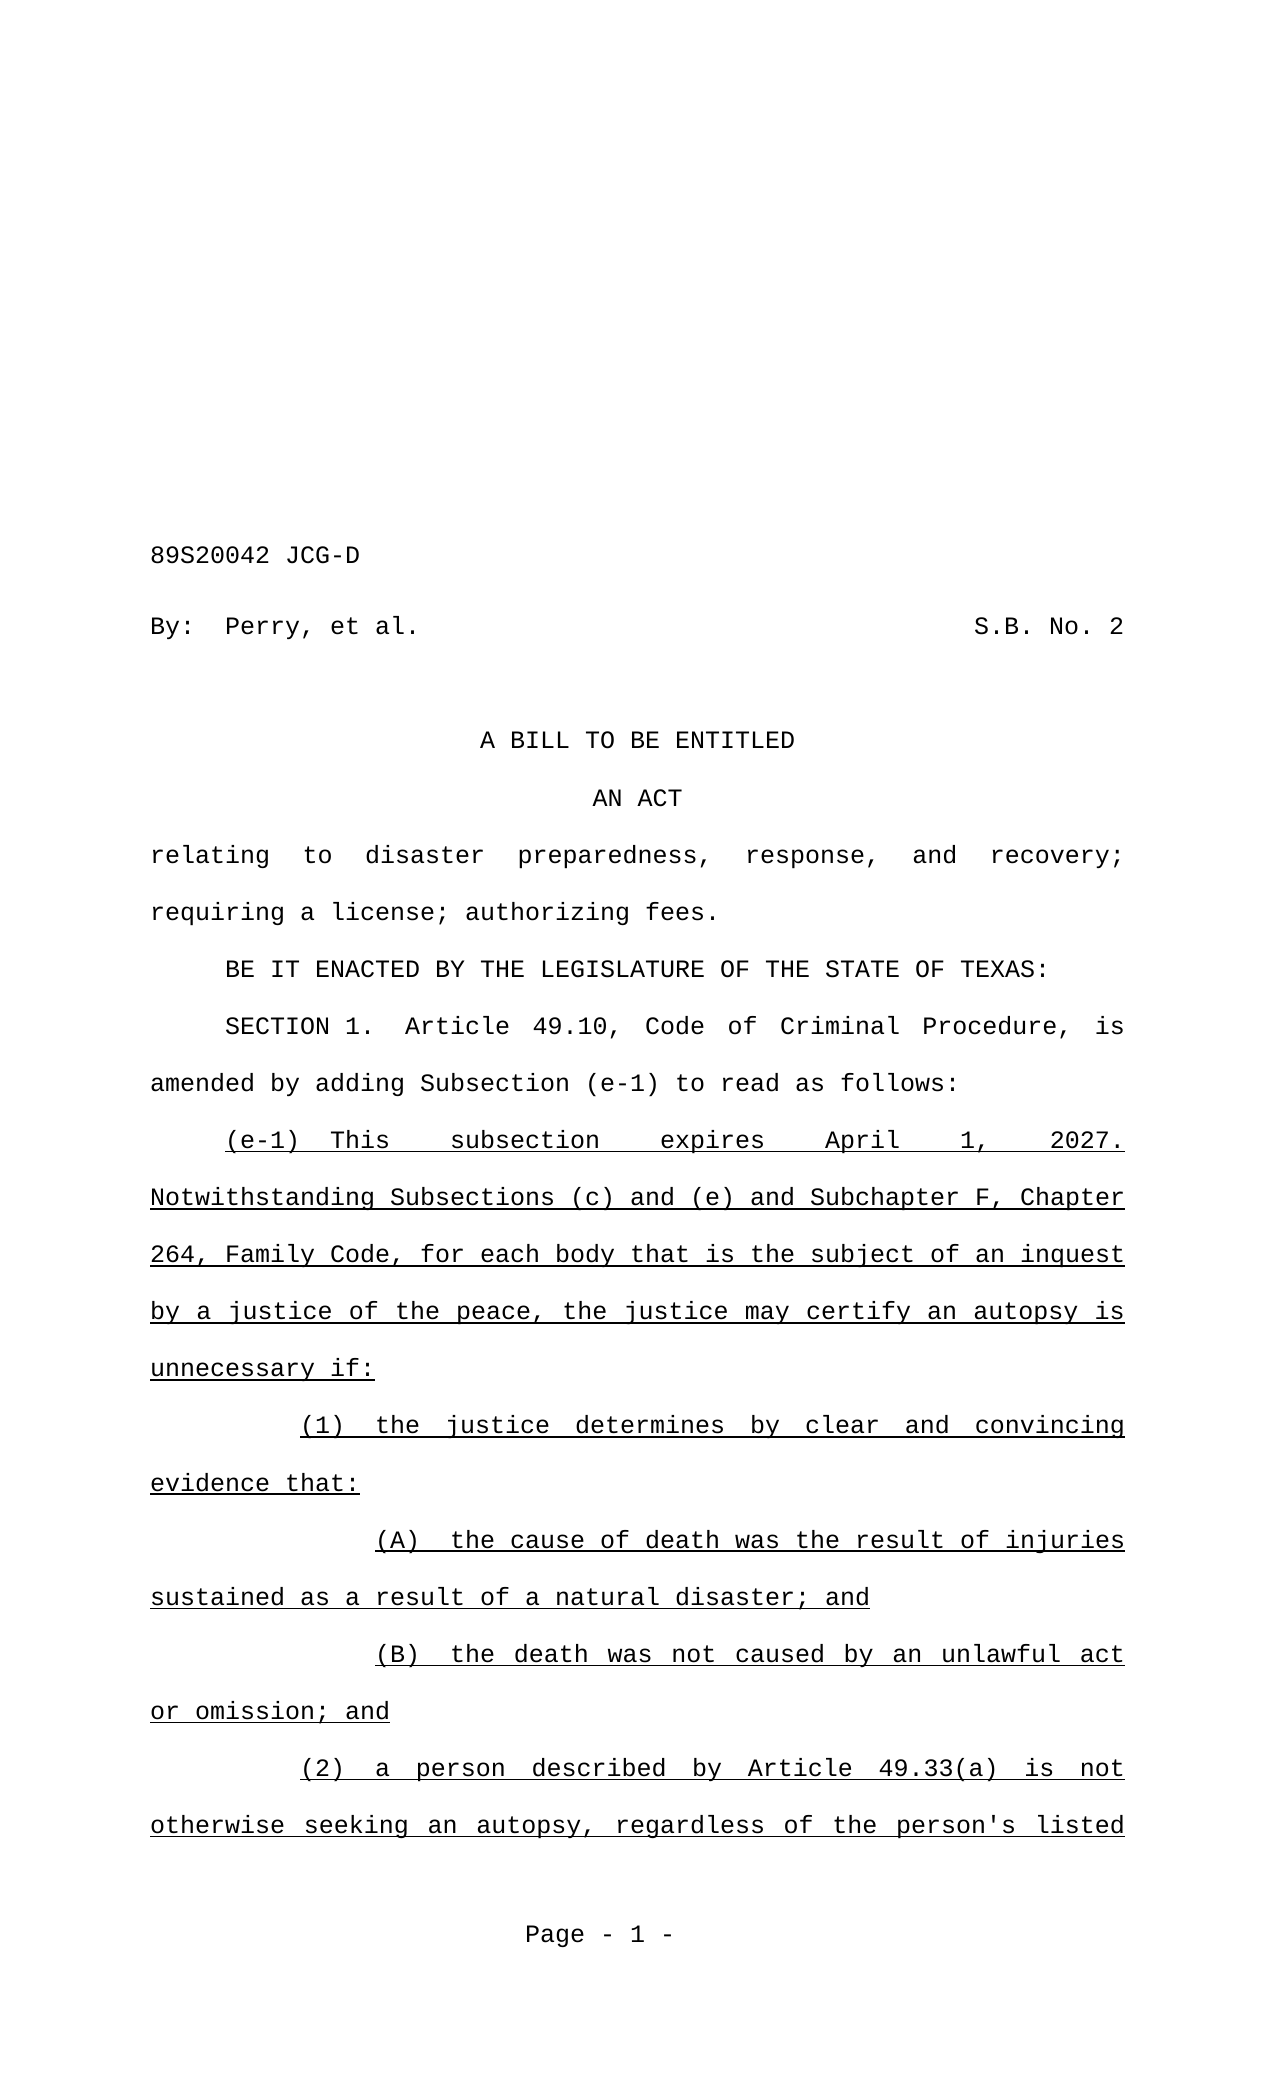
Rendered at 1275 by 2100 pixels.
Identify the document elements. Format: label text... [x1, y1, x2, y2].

text (e-1) This subsection expires April 1, 2027. Notwithstanding Subsections (c) and (e) and Subchapter F, Chapter 264, Family Code, for each body that is the subject of an inquest by a justice of the peace, the justice may certify an autopsy is unnecessary if: [150, 1267, 1125, 1322]
text BE IT ENACTED BY THE LEGISLATURE OF THE STATE OF TEXAS: [150, 956, 1125, 985]
text A BILL TO BE ENTITLED [150, 728, 1125, 756]
text (e-1) This subsection expires April 1, 2027. Notwithstanding Subsections (c) and (e) and Subchapter F, Chapter 264, Family Code, for each body that is the subject of an inquest by a justice of the peace, the justice may certify an autopsy is unnecessary if: [150, 1324, 1125, 1384]
text 89S20042 JCG-D [150, 542, 1125, 571]
text (B) the death was not caused by an unlawful act or omission; and [150, 1641, 1125, 1727]
text AN ACT [150, 785, 1125, 813]
text By: Perry, et al. S.B. No. 2 [150, 614, 1125, 642]
text (e-1) This subsection expires April 1, 2027. Notwithstanding Subsections (c) and (e) and Subchapter F, Chapter 264, Family Code, for each body that is the subject of an inquest by a justice of the peace, the justice may certify an autopsy is unnecessary if: [150, 1127, 1125, 1208]
text SECTION 1. Article 49.10, Code of Criminal Procedure, is amended by adding Subsection (e-1) to read as follows: [150, 1013, 1125, 1099]
text (e-1) This subsection expires April 1, 2027. Notwithstanding Subsections (c) and (e) and Subchapter F, Chapter 264, Family Code, for each body that is the subject of an inquest by a justice of the peace, the justice may certify an autopsy is unnecessary if: [150, 1210, 1125, 1265]
text (1) the justice determines by clear and convincing evidence that: [150, 1413, 1125, 1498]
text relating to disaster preparedness, response, and recovery; requiring a license; authorizing fees. [150, 842, 1125, 928]
text (A) the cause of death was the result of injuries sustained as a result of a natural disaster; and [150, 1527, 1125, 1613]
